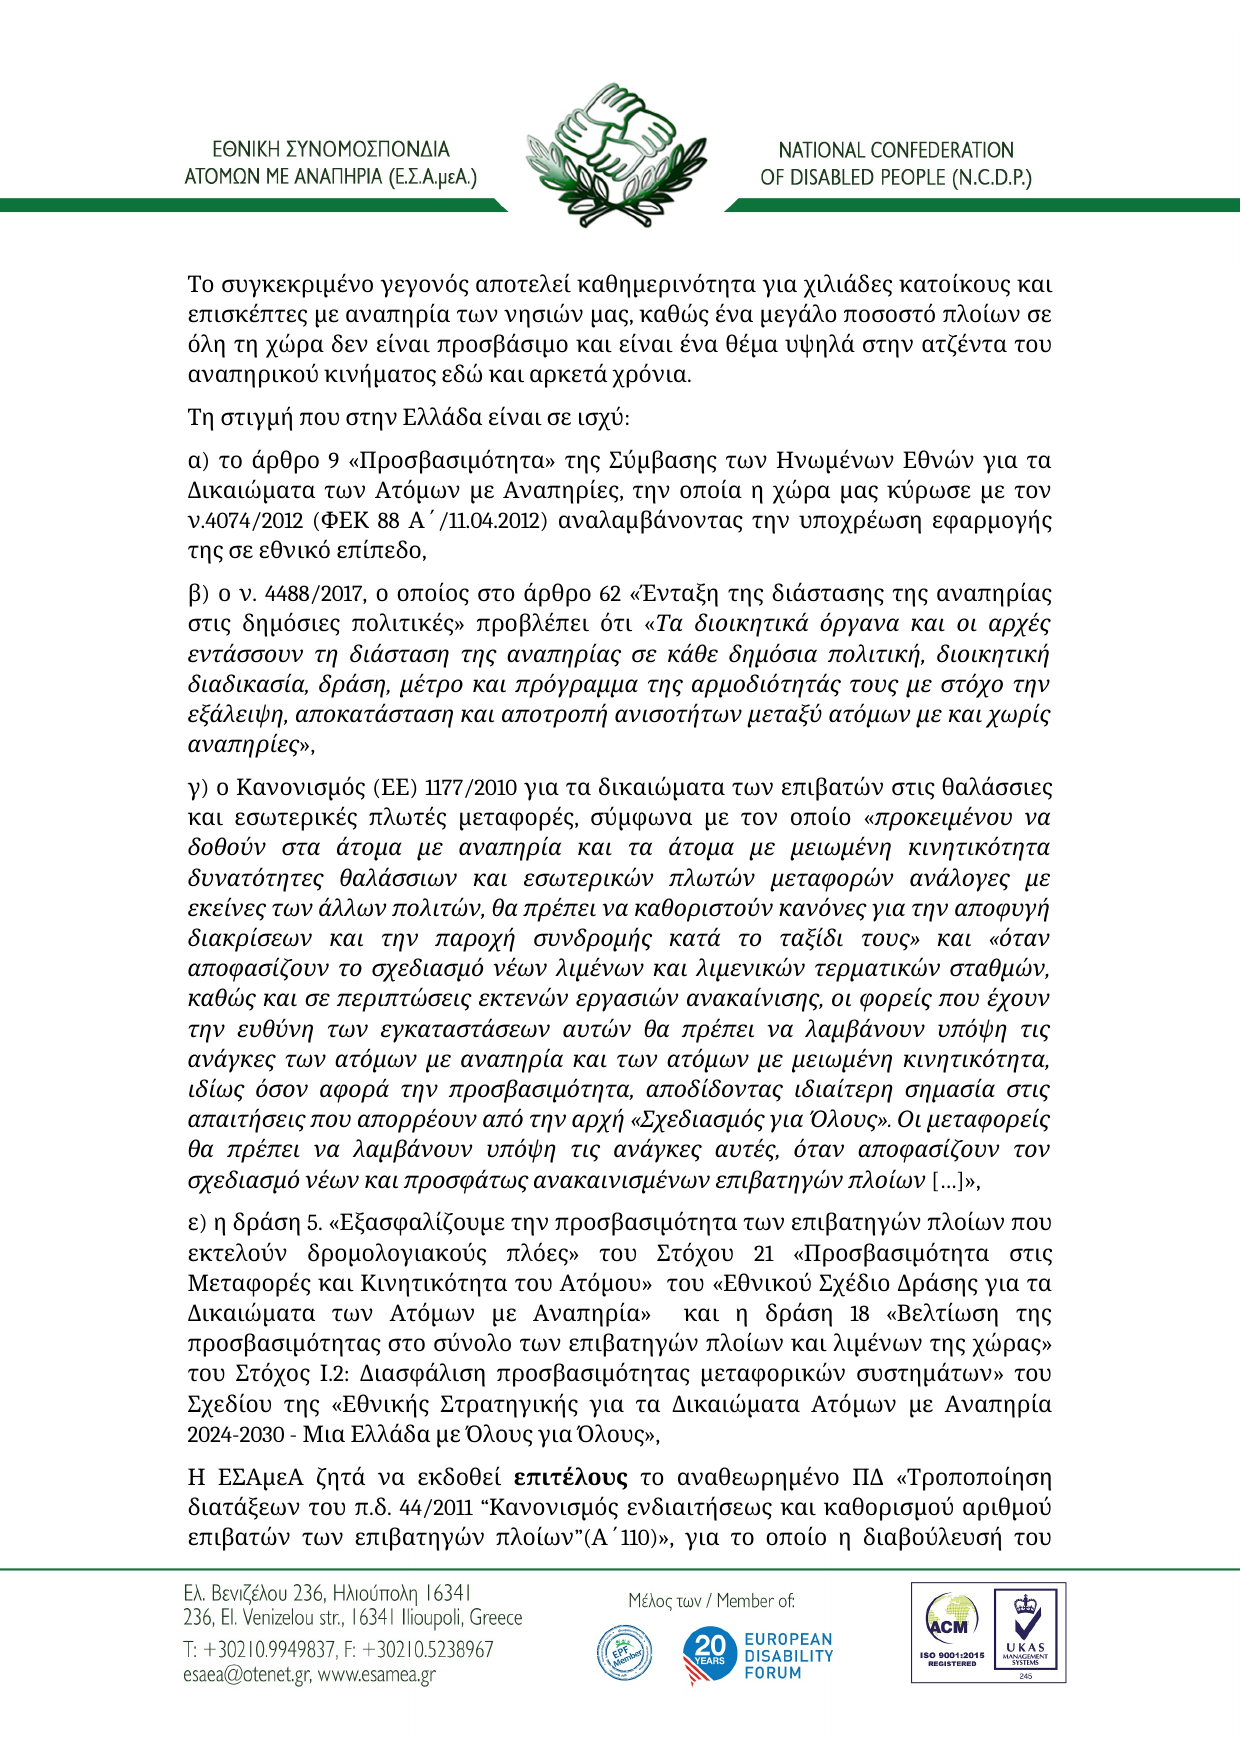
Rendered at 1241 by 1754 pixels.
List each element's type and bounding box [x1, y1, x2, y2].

picture [0, 1555, 1240, 1737]
picture [0, 29, 1240, 266]
